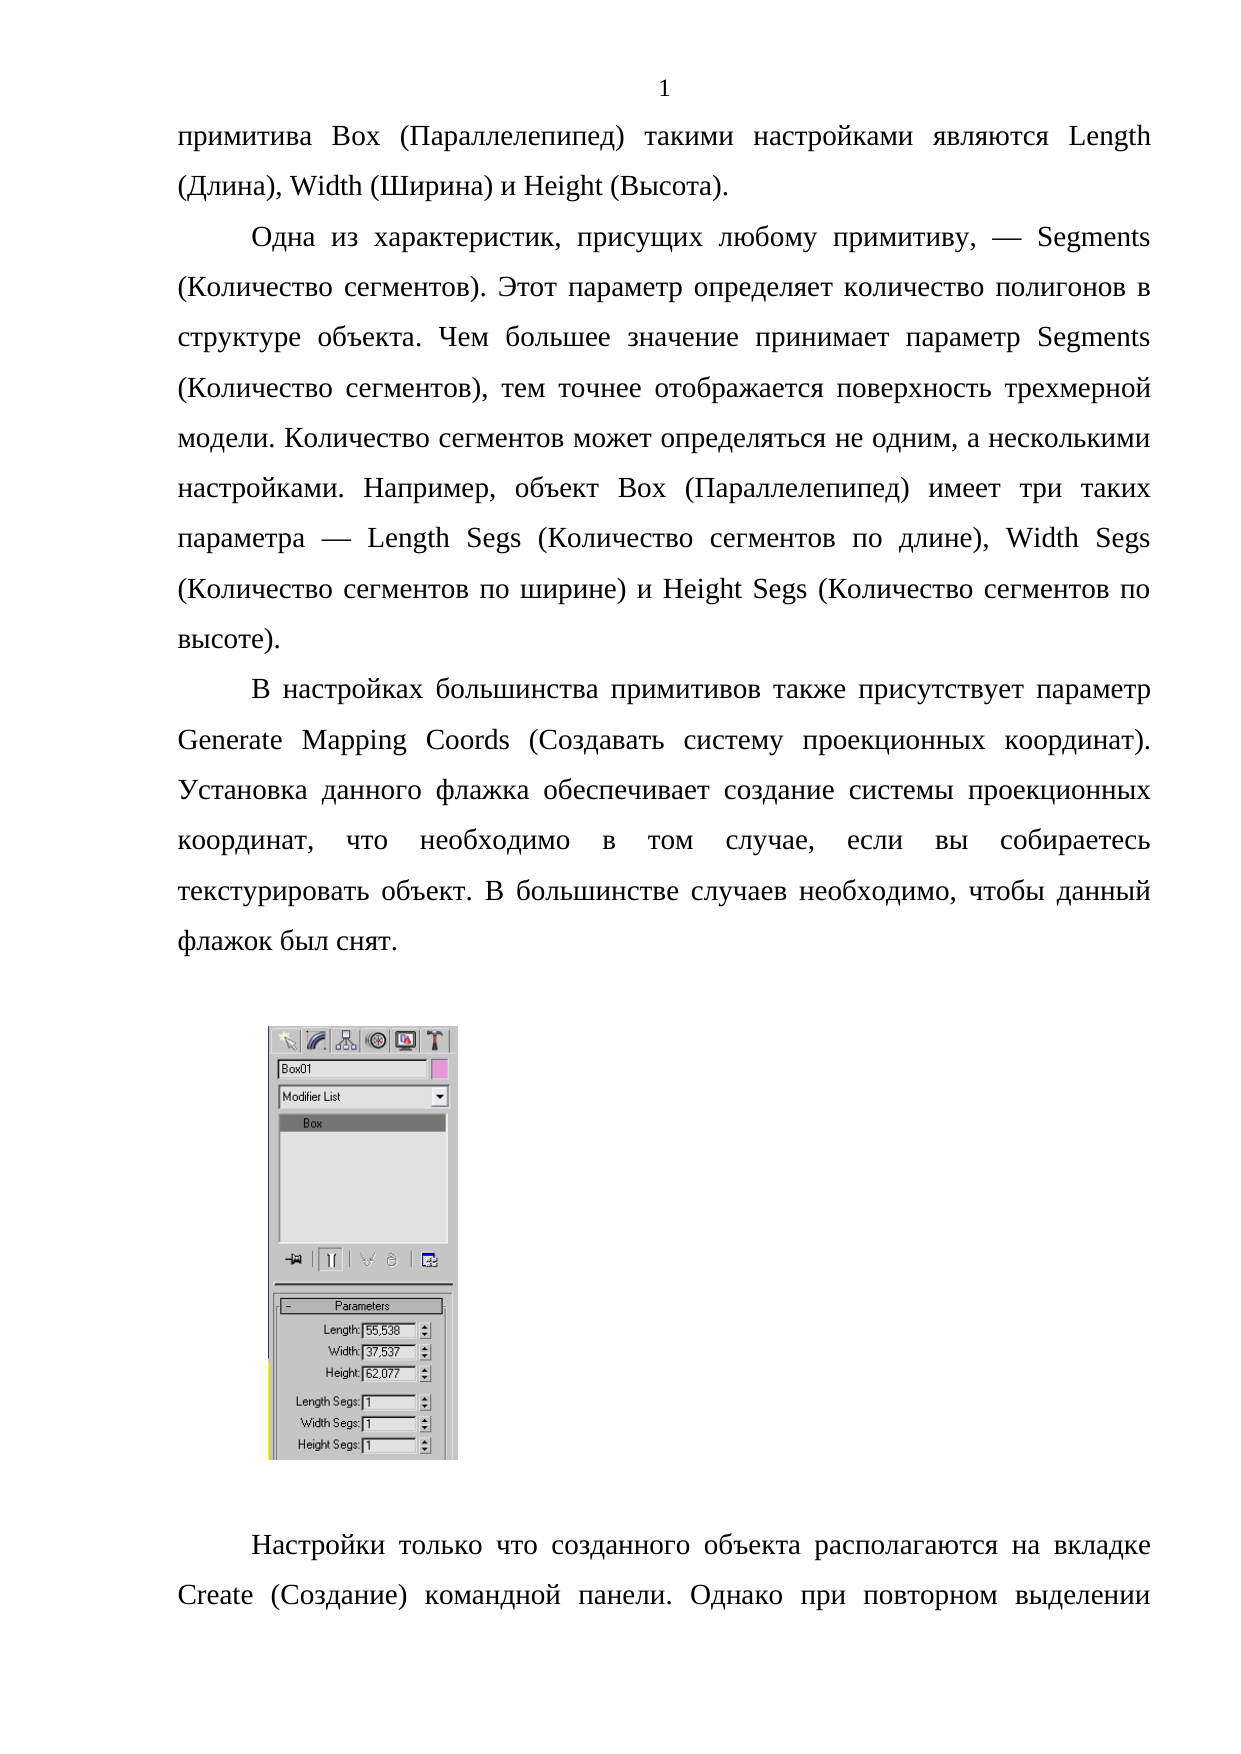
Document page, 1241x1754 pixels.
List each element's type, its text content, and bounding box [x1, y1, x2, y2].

text Одна из характеристик, присущих любому примитиву, — Segments (Количество сегментов). Этот параметр определяет количество полигонов в структуре объекта. Чем большее значение принимает параметр Segments (Количество сегментов), тем точнее отображается поверхность трехмерной модели. Количество сегментов может определяться не одним, а несколькими настройками. Например, объект Box (Параллелепипед) имеет три таких параметра — Length Segs (Количество сегментов по длине), Width Segs (Количество сегментов по ширине) и Height Segs (Количество сегментов по высоте). [177, 219, 1152, 655]
text В настройках большинства примитивов также присутствует параметр Generate Mapping Coords (Создавать систему проекционных координат). Установка данного флажка обеспечивает создание системы проекционных координат, что необходимо в том случае, если вы собираетесь текстурировать объект. В большинстве случаев необходимо, чтобы данный флажок был снят. [177, 672, 1152, 957]
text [177, 1527, 1152, 1611]
picture [268, 1026, 458, 1460]
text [177, 118, 1152, 202]
